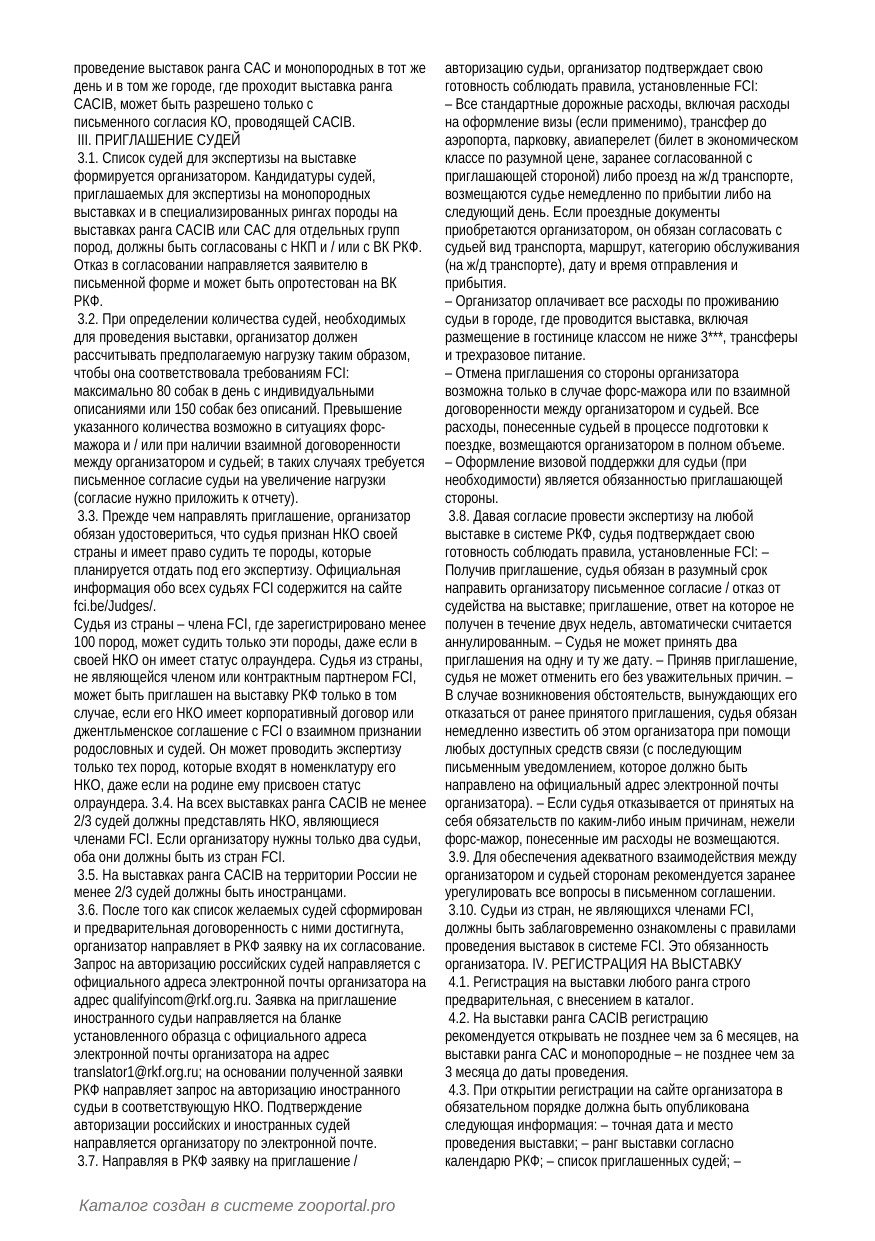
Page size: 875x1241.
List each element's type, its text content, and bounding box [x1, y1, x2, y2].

text 3.3. Прежде чем направлять приглашение, организатор обязан удостовериться, что судья признан НКО своей страны и имеет право судить те породы, которые планируется отдать под его экспертизу. Официальная информация обо всех судьях FCI содержится на сайте fci.be/Judges/. [74, 507, 429, 614]
text – Отмена приглашения со стороны организатора возможна только в случае форс-мажора или по взаимной договоренности между организатором и судьей. Все расходы, понесенные судьей в процессе подготовки к поездке, возмещаются организатором в полном объеме. [445, 364, 800, 453]
text 3.8. Давая согласие провести экспертизу на любой выставке в системе РКФ, судья подтверждает свою готовность соблюдать правила, установленные FCI: – Получив приглашение, судья обязан в разумный срок направить организатору письменное согласие / отказ от судейства на выставке; приглашение, ответ на которое не получен в течение двух недель, автоматически считается аннулированным. – Судья не может принять два приглашения на одну и ту же дату. – Приняв приглашение, судья не может отменить его без уважительных причин. – В случае возникновения обстоятельств, вынуждающих его отказаться от ранее принятого приглашения, судья обязан немедленно известить об этом организатора при помощи любых доступных средств связи (с последующим письменным уведомлением, которое должно быть направлено на официальный адрес электронной почты организатора). – Если судья отказывается от принятых на себя обязательств по каким-либо иным причинам, нежели форс-мажор, понесенные им расходы не возмещаются. [445, 507, 800, 847]
text 3.10. Судьи из стран, не являющихся членами FCI, должны быть заблаговременно ознакомлены с правилами проведения выставок в системе FCI. Это обязанность организатора. IV. РЕГИСТРАЦИЯ НА ВЫСТАВКУ [445, 901, 800, 973]
text III. ПРИГЛАШЕНИЕ СУДЕЙ [74, 131, 429, 149]
text – Организатор оплачивает все расходы по проживанию судьи в городе, где проводится выставка, включая размещение в гостинице классом не ниже 3***, трансферы и трехразовое питание. [445, 292, 800, 364]
text 3.7. Направляя в РКФ заявку на приглашение / авторизацию судьи, организатор подтверждает свою готовность соблюдать правила, установленные FCI: [445, 59, 800, 95]
text письменного согласия КО, проводящей CACIB. [74, 113, 429, 131]
text 3.5. На выставках ранга CACIB на территории России не менее 2/3 судей должны быть иностранцами. [74, 865, 429, 901]
text 3.9. Для обеспечения адекватного взаимодействия между организатором и судьей сторонам рекомендуется заранее урегулировать все вопросы в письменном соглашении. [445, 847, 800, 901]
text 3.2. При определении количества судей, необходимых для проведения выставки, организатор должен рассчитывать предполагаемую нагрузку таким образом, чтобы она соответствовала требованиям FCI: максимально 80 собак в день с индивидуальными описаниями или 150 собак без описаний. Превышение указанного количества возможно в ситуациях форс-мажора и / или при наличии взаимной договоренности между организатором и судьей; в таких случаях требуется письменное согласие судьи на увеличение нагрузки (согласие нужно приложить к отчету). [74, 310, 429, 507]
text – Все стандартные дорожные расходы, включая расходы на оформление визы (если применимо), трансфер до аэропорта, парковку, авиаперелет (билет в экономическом классе по разумной цене, заранее согласованной с приглашающей стороной) либо проезд на ж/д транспорте, возмещаются судье немедленно по прибытии либо на следующий день. Если проездные документы приобретаются организатором, он обязан согласовать с судьей вид транспорта, маршрут, категорию обслуживания (на ж/д транспорте), дату и время отправления и прибытия. [445, 95, 800, 292]
text Судья из страны – члена FCI, где зарегистрировано менее 100 пород, может судить только эти породы, даже если в своей НКО он имеет статус олраундера. Судья из страны, не являющейся членом или контрактным партнером FCI, может быть приглашен на выставку РКФ только в том случае, если его НКО имеет корпоративный договор или джентльменское соглашение с FCI о взаимном признании родословных и судей. Он может проводить экспертизу только тех пород, которые входят в номенклатуру его НКО, даже если на родине ему присвоен статус олраундера. 3.4. На всех выставках ранга CACIB не менее 2/3 судей должны представлять НКО, являющиеся членами FCI. Если организатору нужны только два судьи, оба они должны быть из стран FCI. [74, 614, 429, 865]
text 4.2. На выставки ранга CACIB регистрацию рекомендуется открывать не позднее чем за 6 месяцев, на выставки ранга CAC и монопородные – не позднее чем за 3 месяца до даты проведения. [445, 1009, 800, 1080]
text 3.6. После того как список желаемых судей сформирован и предварительная договоренность с ними достигнута, организатор направляет в РКФ заявку на их согласование. Запрос на авторизацию российских судей направляется с официального адреса электронной почты организатора на адрес qualifyincom@rkf.org.ru. Заявка на приглашение иностранного судьи направляется на бланке установленного образца с официального адреса электронной почты организатора на адрес translator1@rkf.org.ru; на основании полученной заявки РКФ направляет запрос на авторизацию иностранного судьи в соответствующую НКО. Подтверждение авторизации российских и иностранных судей направляется организатору по электронной почте. [74, 901, 429, 1152]
text 4.1. Регистрация на выставки любого ранга строго предварительная, с внесением в каталог. [445, 973, 800, 1009]
text – Оформление визовой поддержки для судьи (при необходимости) является обязанностью приглашающей стороны. [445, 453, 800, 507]
text 3.1. Список судей для экспертизы на выставке формируется организатором. Кандидатуры судей, приглашаемых для экспертизы на монопородных выставках и в специализированных рингах породы на выставках ранга CACIB или CAC для отдельных групп пород, должны быть согласованы с НКП и / или с ВК РКФ. Отказ в согласовании направляется заявителю в письменной форме и может быть опротестован на ВК РКФ. [74, 149, 429, 310]
